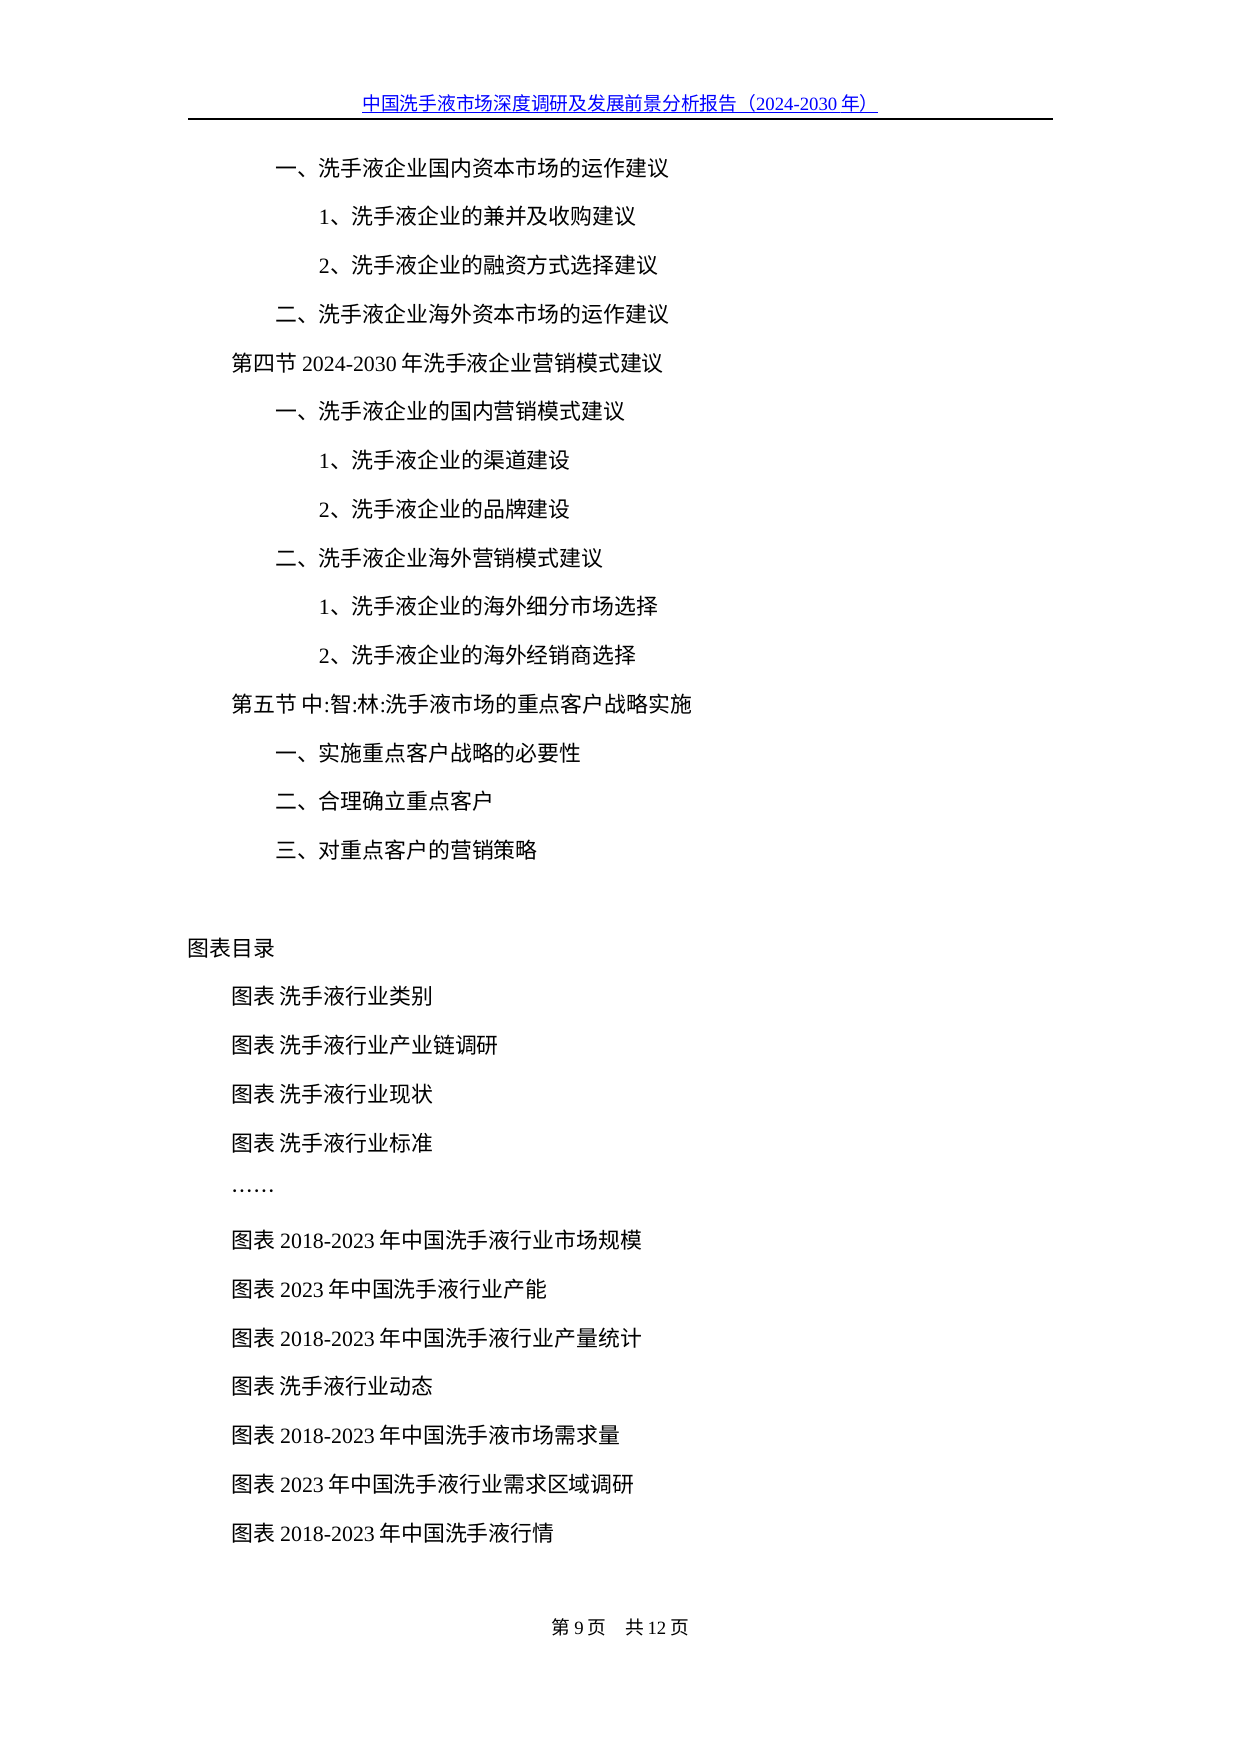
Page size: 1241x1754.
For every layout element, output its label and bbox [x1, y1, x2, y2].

text [187, 150, 1053, 1548]
